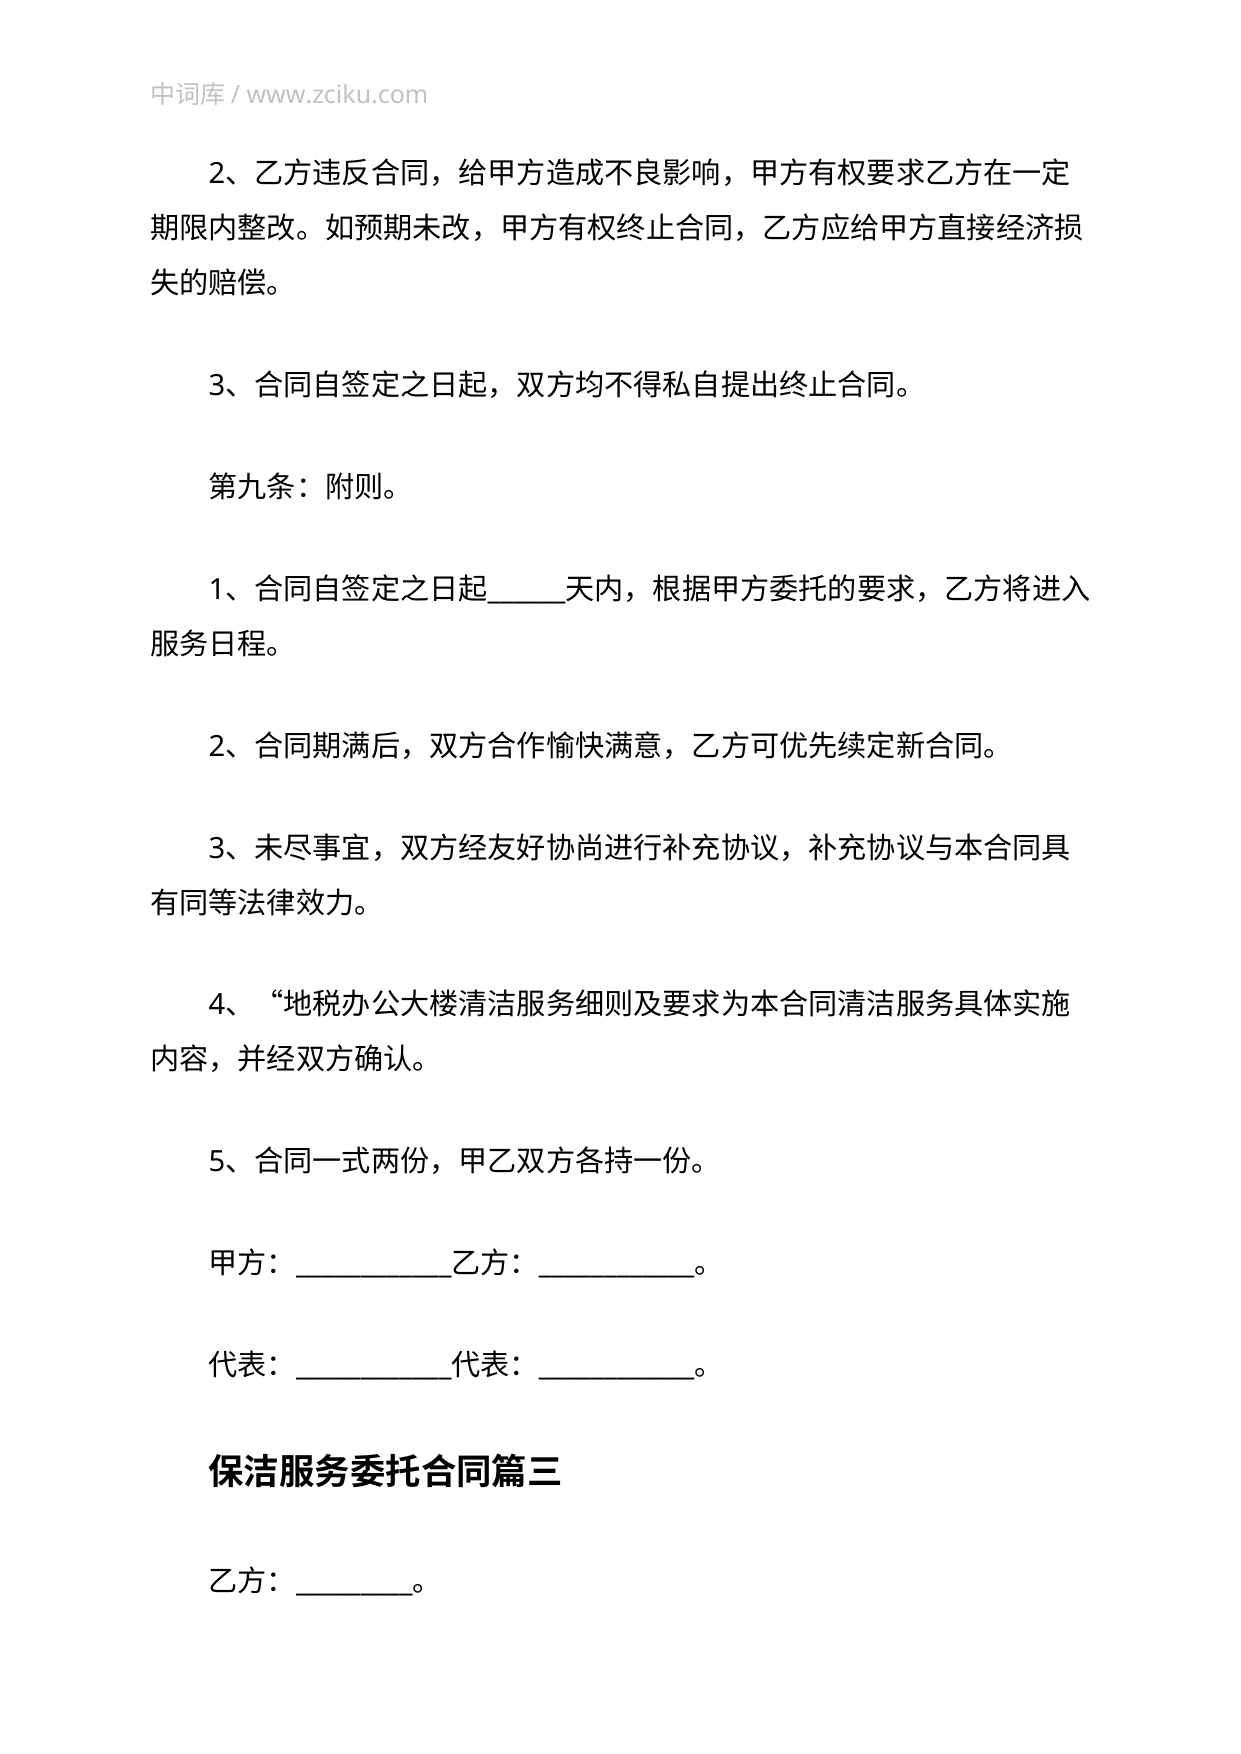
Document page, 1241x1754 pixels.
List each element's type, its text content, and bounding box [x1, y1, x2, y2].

text 2、乙方违反合同，给甲方造成不良影响，甲方有权要求乙方在一定期限内整改。如预期未改，甲方有权终止合同，乙方应给甲方直接经济损失的赔偿。 [150, 150, 1090, 302]
text 5、合同一式两份，甲乙双方各持一份。 [150, 1138, 1090, 1180]
text 3、合同自签定之日起，双方均不得私自提出终止合同。 [150, 362, 1090, 404]
text 2、合同期满后，双方合作愉快满意，乙方可优先续定新合同。 [150, 722, 1090, 764]
text 代表：____________代表：____________。 [150, 1342, 1090, 1384]
text 第九条：附则。 [150, 464, 1090, 506]
text 3、未尽事宜，双方经友好协尚进行补充协议，补充协议与本合同具有同等法律效力。 [150, 824, 1090, 921]
text 甲方：____________乙方：____________。 [150, 1240, 1090, 1282]
text 4、“地税办公大楼清洁服务细则及要求为本合同清洁服务具体实施内容，并经双方确认。 [150, 981, 1090, 1078]
text 1、合同自签定之日起______天内，根据甲方委托的要求，乙方将进入服务日程。 [150, 565, 1090, 663]
text 保洁服务委托合同篇三 [150, 1444, 1090, 1495]
text 乙方：_________。 [150, 1557, 1090, 1599]
